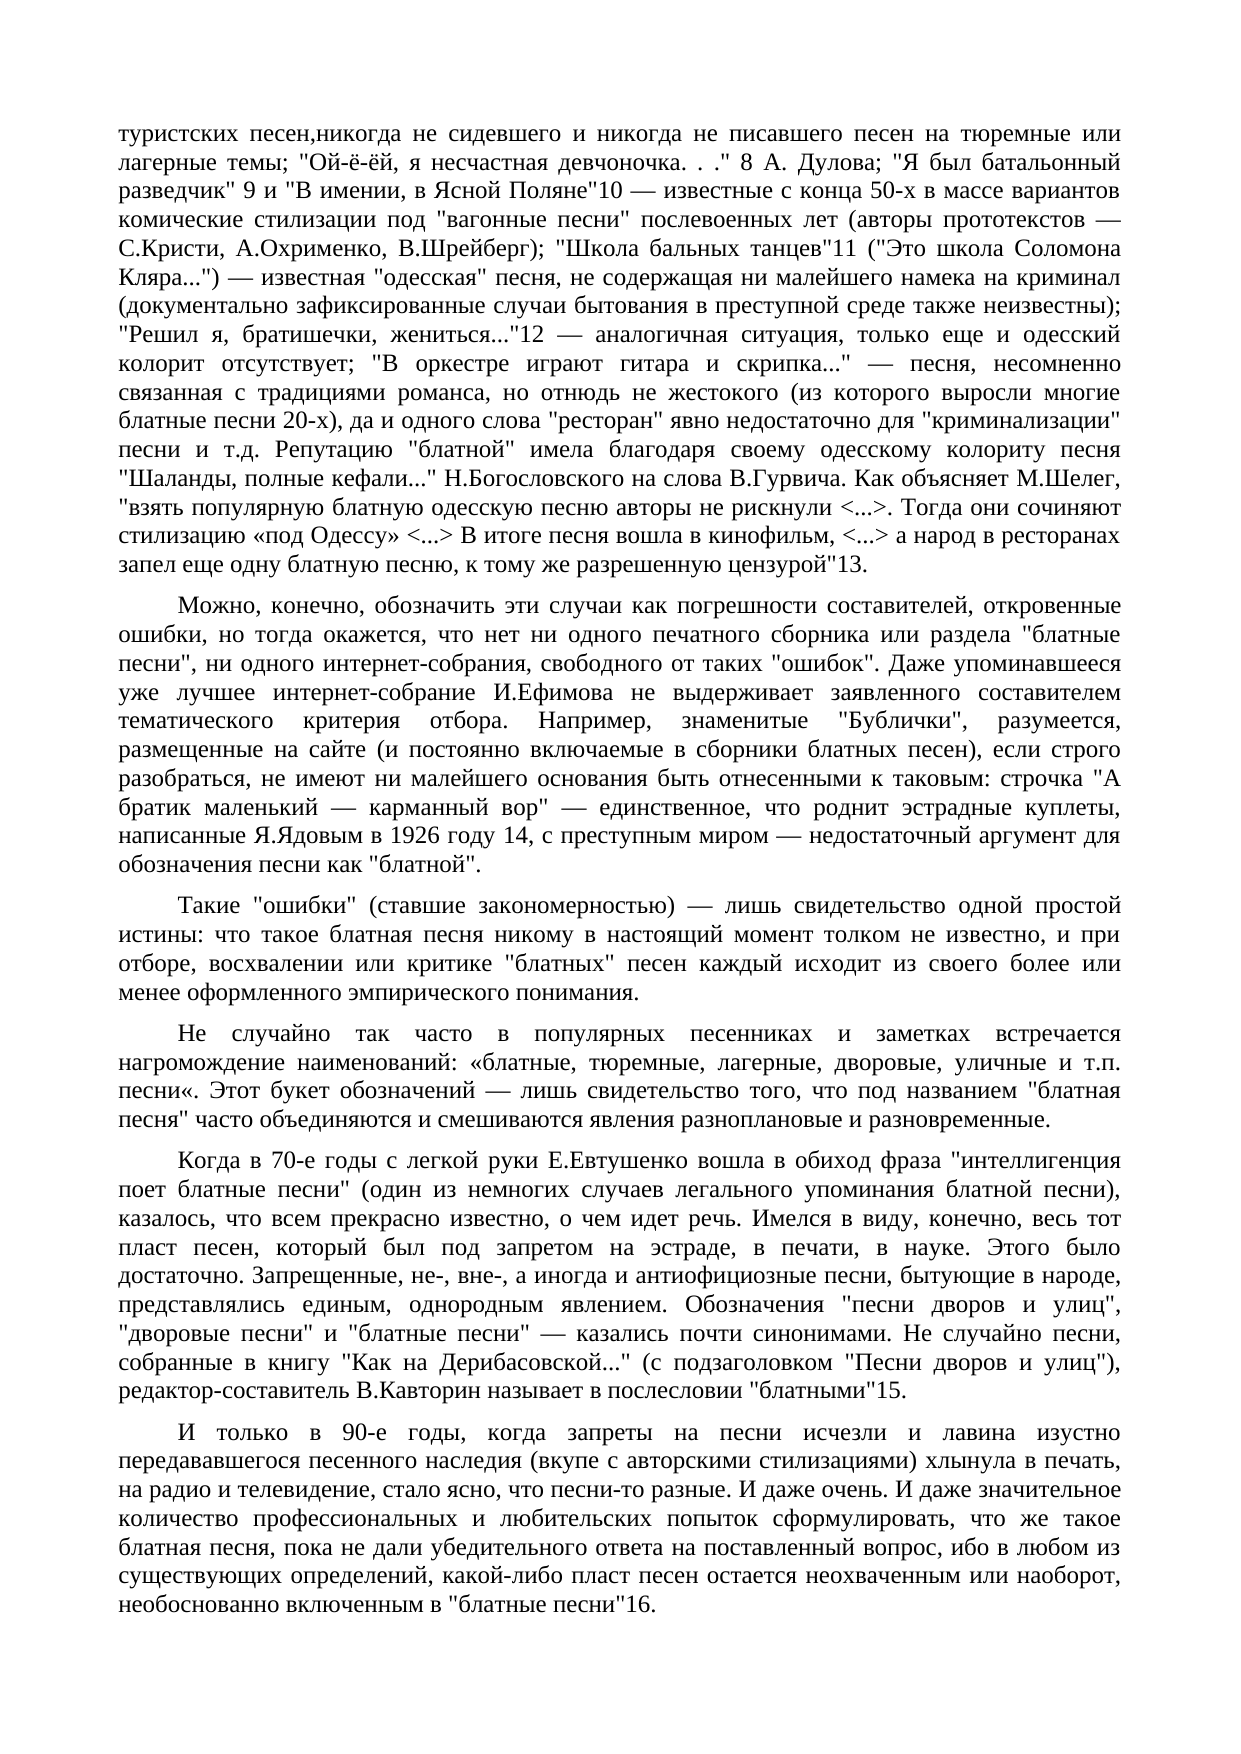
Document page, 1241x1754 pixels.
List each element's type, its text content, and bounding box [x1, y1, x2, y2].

text Такие "ошибки" (ставшие закономерностью) — лишь свидетельство одной простой истины: что такое блатная песня никому в настоящий момент толком не известно, и при отборе, восхвалении или критике "блатных" песен каждый исходит из своего более или менее оформленного эмпирического понимания. [118, 891, 1122, 1006]
text Не случайно так часто в популярных песенниках и заметках встречается нагромождение наименований: «блатные, тюремные, лагерные, дворовые, уличные и т.п. песни«. Этот букет обозначений — лишь свидетельство того, что под названием "блатная песня" часто объединяются и смешиваются явления разноплановые и разновременные. [118, 1018, 1122, 1133]
text Можно, конечно, обозначить эти случаи как погрешности составителей, откровенные ошибки, но тогда окажется, что нет ни одного печатного сборника или раздела "блатные песни", ни одного интернет-собрания, свободного от таких "ошибок". Даже упоминавшееся уже лучшее интернет-собрание И.Ефимова не выдерживает заявленного составителем тематического критерия отбора. Например, знаменитые "Бублички", разумеется, размещенные на сайте (и постоянно включаемые в сборники блатных песен), если строго разобраться, не имеют ни малейшего основания быть отнесенными к таковым: строчка "А братик маленький — карманный вор" — единственное, что роднит эстрадные куплеты, написанные Я.Ядовым в 1926 году 14, с преступным миром — недостаточный аргумент для обозначения песни как "блатной". [118, 591, 1122, 878]
text Когда в 70-е годы с легкой руки Е.Евтушенко вошла в обиход фраза "интеллигенция поет блатные песни" (один из немногих случаев легального упоминания блатной песни), казалось, что всем прекрасно известно, о чем идет речь. Имелся в виду, конечно, весь тот пласт песен, который был под запретом на эстраде, в печати, в науке. Этого было достаточно. Запрещенные, не-, вне-, а иногда и антиофициозные песни, бытующие в народе, представлялись единым, однородным явлением. Обозначения "песни дворов и улиц", "дворовые песни" и "блатные песни" — казались почти синонимами. Не случайно песни, собранные в книгу "Как на Дерибасовской..." (с подзаголовком "Песни дворов и улиц"), редактор-составитель В.Кавторин называет в послесловии "блатными"15. [118, 1146, 1122, 1404]
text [118, 118, 1122, 578]
text И только в 90-е годы, когда запреты на песни исчезли и лавина изустно передававшегося песенного наследия (вкупе с авторскими стилизациями) хлынула в печать, на радио и телевидение, стало ясно, что песни-то разные. И даже очень. И даже значительное количество профессиональных и любительских попыток сформулировать, что же такое блатная песня, пока не дали убедительного ответа на поставленный вопрос, ибо в любом из существующих определений, какой-либо пласт песен остается неохваченным или наоборот, необоснованно включенным в "блатные песни"16. [118, 1417, 1122, 1618]
